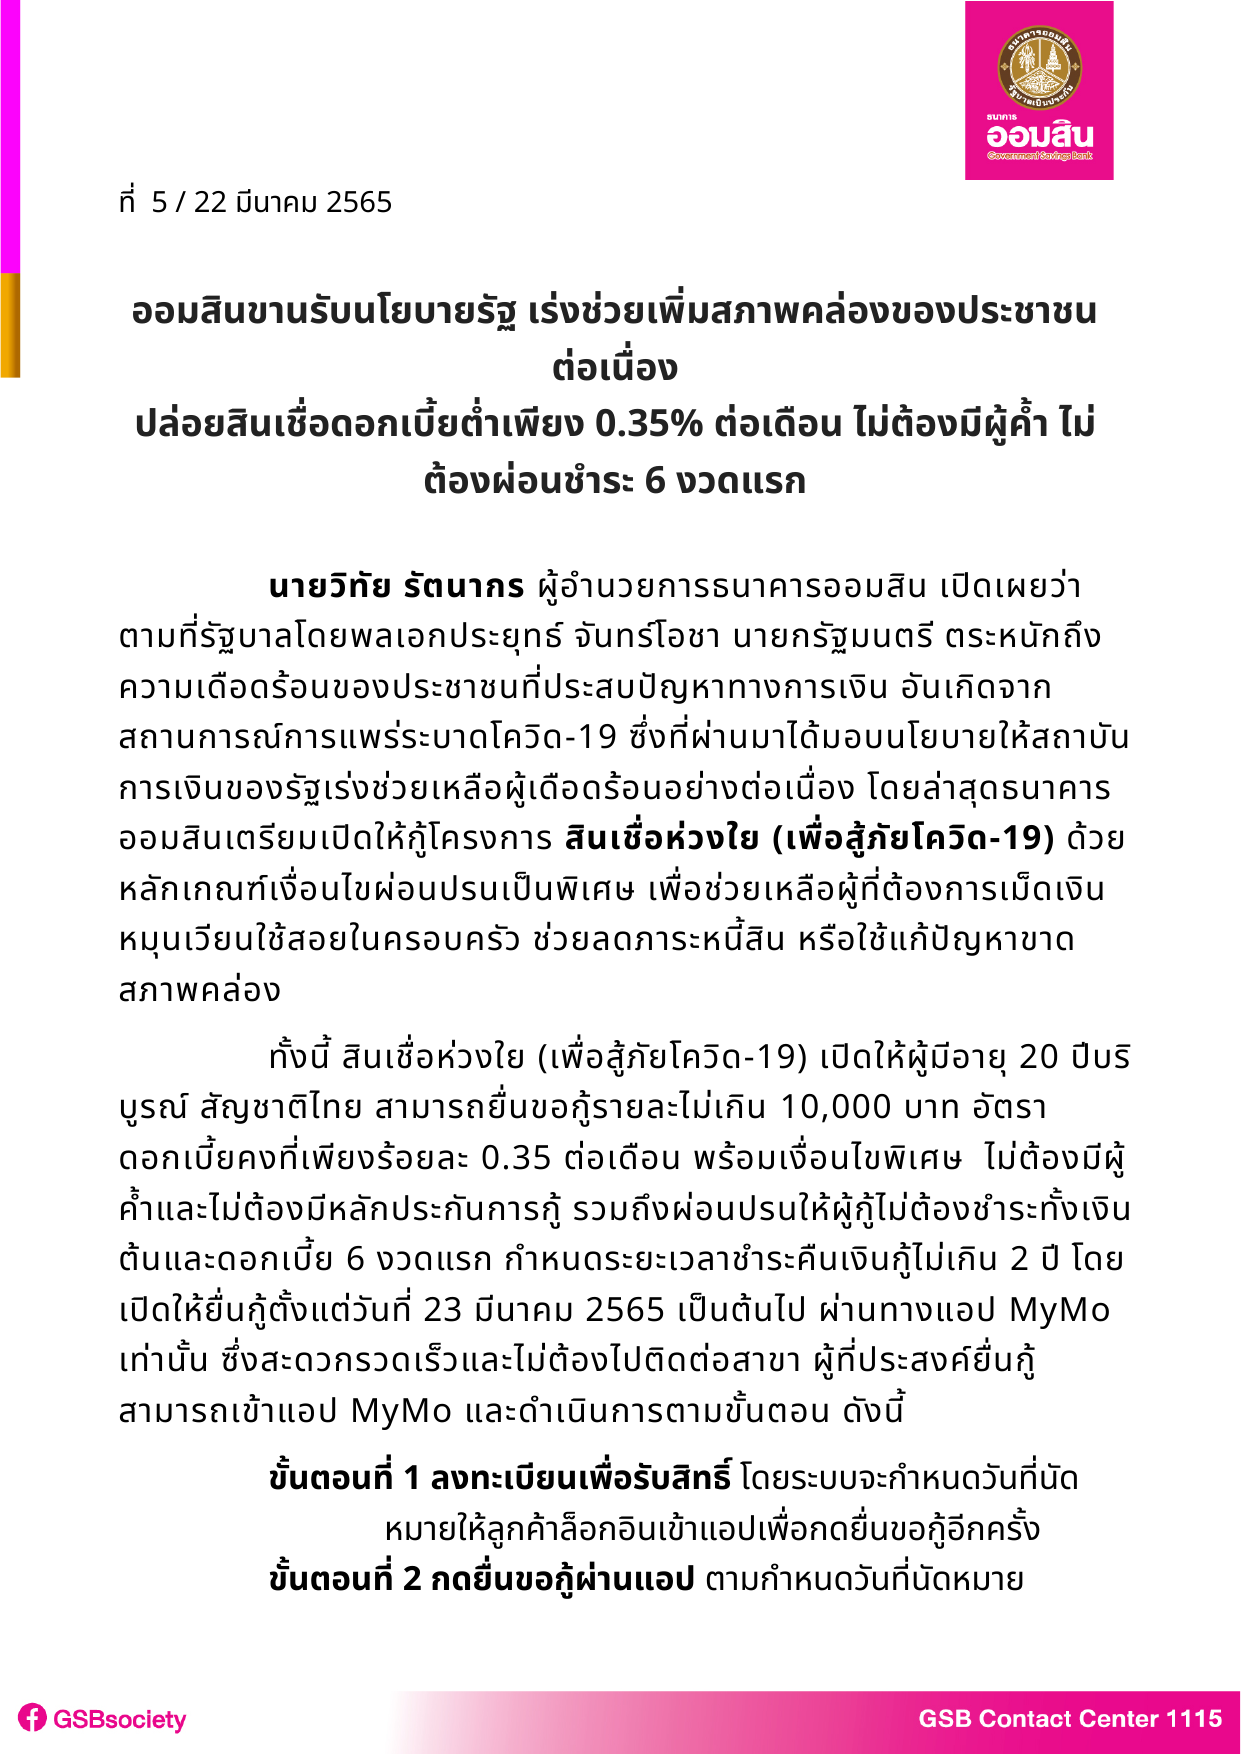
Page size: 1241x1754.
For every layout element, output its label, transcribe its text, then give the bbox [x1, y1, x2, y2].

subtitle ทั้งนี้ สินเชื่อห่วงใย (เพื่อสู้ภัยโควิด-19) เปิดให้ผู้มีอายุ 20 ปีบริบูรณ์ สัญชาติไทย สามารถยื่นขอกู้รายละไม่เกิน 10,000 บาท อัตราดอกเบี้ยคงที่เพียงร้อยละ 0.35 ต่อเดือน พร้อมเงื่อนไขพิเศษ ไม่ต้องมีผู้ค้ำและไม่ต้องมีหลักประกันการกู้ รวมถึงผ่อนปรนให้ผู้กู้ไม่ต้องชำระทั้งเงินต้นและดอกเบี้ย 6 งวดแรก กำหนดระยะเวลาชำระคืนเงินกู้ไม่เกิน 2 ปี โดยเปิดให้ยื่นกู้ตั้งแต่วันที่ 23 มีนาคม 2565 เป็นต้นไป ผ่านทางแอป MyMo เท่านั้น ซึ่งสะดวกรวดเร็วและไม่ต้องไปติดต่อสาขา ผู้ที่ประสงค์ยื่นกู้สามารถเข้าแอป MyMo และดำเนินการตามขั้นตอน ดังนี้ [118, 1033, 1137, 1437]
picture [965, 1, 1114, 180]
text ปล่อยสินเชื่อดอกเบี้ยต่ำเพียง 0.35% ต่อเดือน ไม่ต้องมีผู้ค้ำ ไม่ต้องผ่อนชำระ 6 งวดแรก [118, 397, 1112, 511]
text ขั้นตอนที่ 1 ลงทะเบียนเพื่อรับสิทธิ์ โดยระบบจะกำหนดวันที่นัดหมายให้ลูกค้าล็อกอินเข้าแอปเพื่อกดยื่นขอกู้อีกครั้ง [268, 1454, 1137, 1555]
picture [0, 0, 21, 378]
text ที่ 5 / 22 มีนาคม 2565 [118, 181, 1112, 226]
text ออมสินขานรับนโยบายรัฐ เร่งช่วยเพิ่มสภาพคล่องของประชาชนต่อเนื่อง [118, 283, 1112, 397]
subtitle นายวิทัย รัตนากร ผู้อำนวยการธนาคารออมสิน เปิดเผยว่า ตามที่รัฐบาลโดยพลเอกประยุทธ์ จันทร์โอชา นายกรัฐมนตรี ตระหนักถึงความเดือดร้อนของประชาชนที่ประสบปัญหาทางการเงิน อันเกิดจากสถานการณ์การแพร่ระบาดโควิด-19 ซึ่งที่ผ่านมาได้มอบนโยบายให้สถาบันการเงินของรัฐเร่งช่วยเหลือผู้เดือดร้อนอย่างต่อเนื่อง โดยล่าสุดธนาคารออมสินเตรียมเปิดให้กู้โครงการ สินเชื่อห่วงใย (เพื่อสู้ภัยโควิด-19) ด้วยหลักเกณฑ์เงื่อนไขผ่อนปรนเป็นพิเศษ เพื่อช่วยเหลือผู้ที่ต้องการเม็ดเงินหมุนเวียนใช้สอยในครอบครัว ช่วยลดภาระหนี้สิน หรือใช้แก้ปัญหาขาดสภาพคล่อง [118, 562, 1137, 1016]
picture [0, 1683, 1241, 1754]
text ขั้นตอนที่ 2 กดยื่นขอกู้ผ่านแอป ตามกำหนดวันที่นัดหมาย [165, 1555, 1137, 1606]
